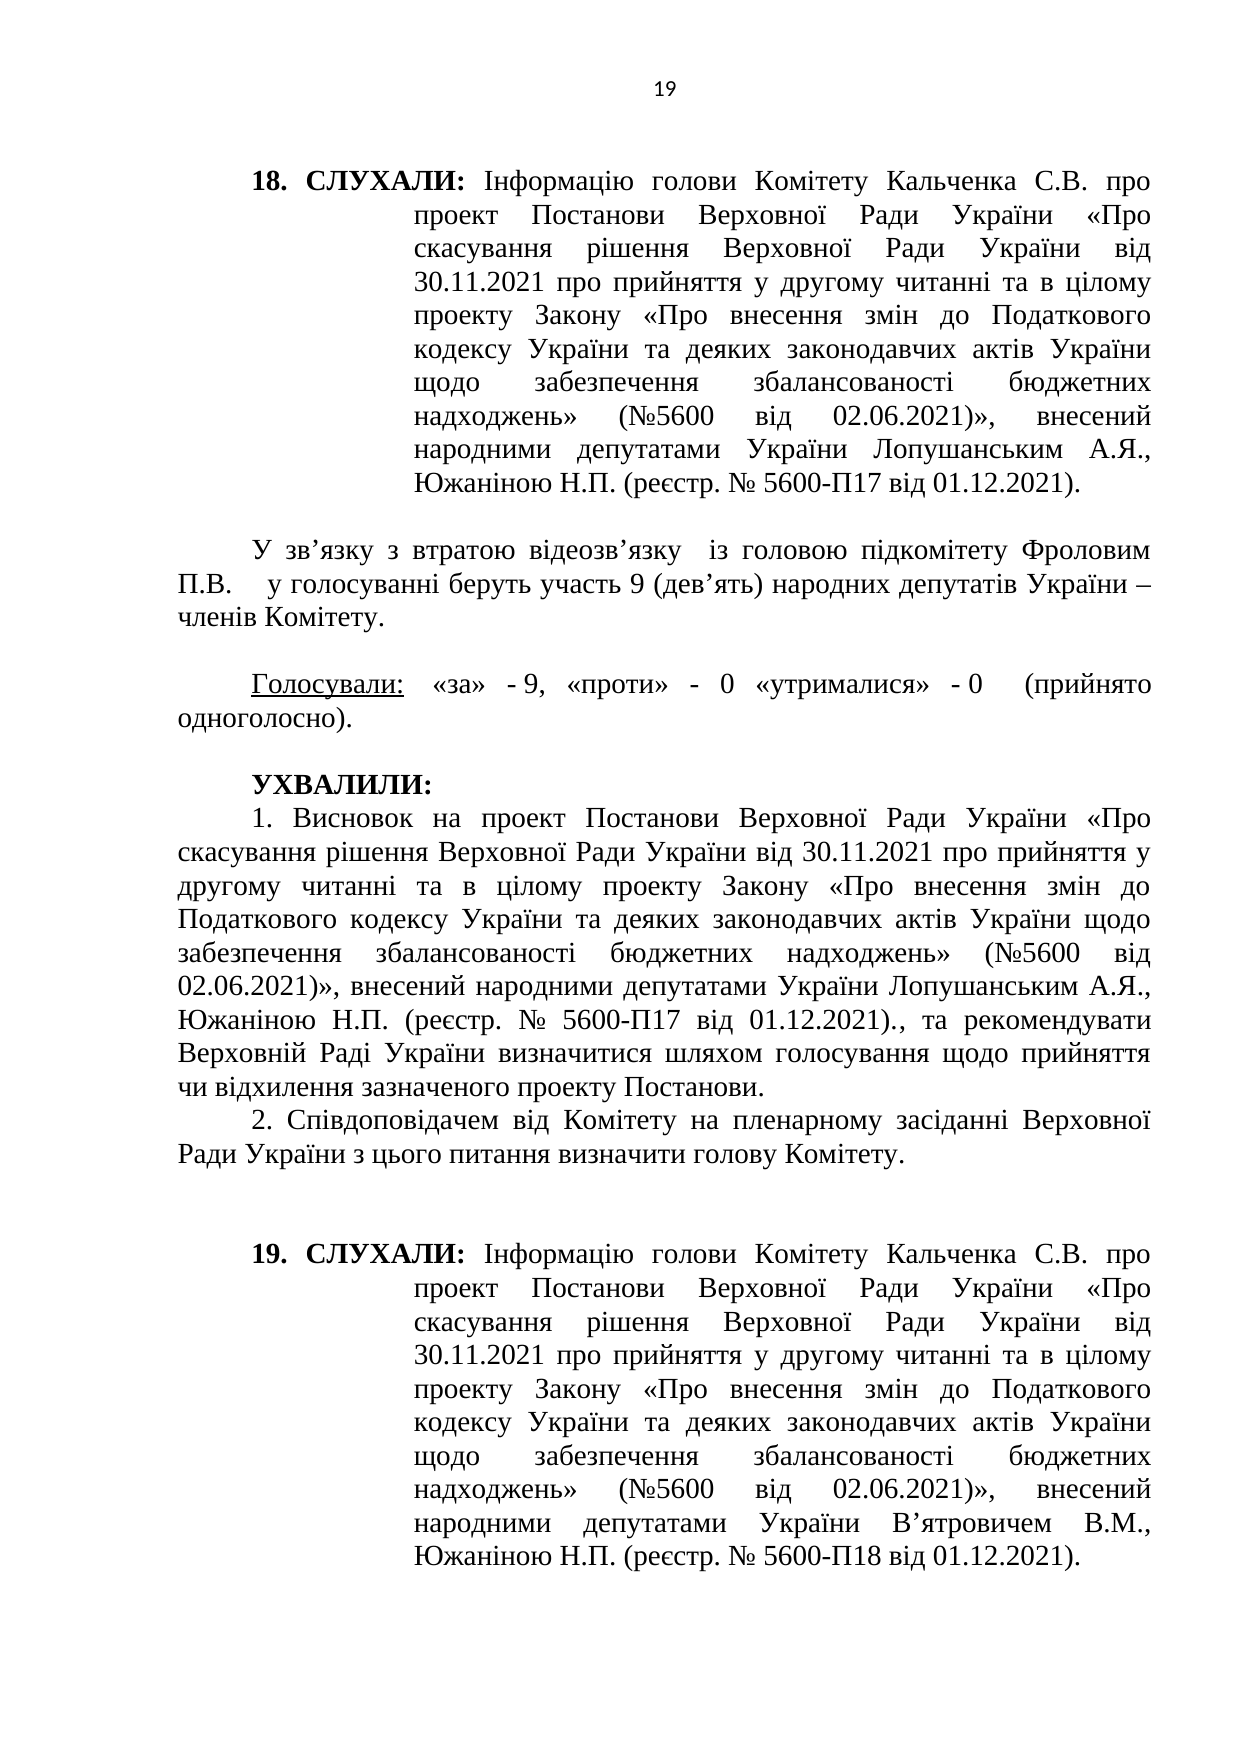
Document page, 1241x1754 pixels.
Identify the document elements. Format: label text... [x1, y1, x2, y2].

text УХВАЛИЛИ: [177, 767, 1152, 801]
text 2. Співдоповідачем від Комітету на пленарному засіданні Верховної Ради України з цього питання визначити голову Комітету. [177, 1102, 1152, 1169]
text У зв’язку з втратою відеозв’язку із головою підкомітету Фроловим П.В. у голосуванні беруть участь 9 (дев’ять) народних депутатів України – членів Комітету. [177, 532, 1152, 633]
text 19. СЛУХАЛИ: Інформацію голови Комітету Кальченка С.В. про проект Постанови Верховної Ради України «Про скасування рішення Верховної Ради України від 30.11.2021 про прийняття у другому читанні та в цілому проекту Закону «Про внесення змін до Податкового кодексу України та деяких законодавчих актів України щодо забезпечення збалансованості бюджетних надходжень» (№5600 від 02.06.2021)», внесений народними депутатами України В’ятровичем В.М., Южаніною Н.П. (реєстр. № 5600-П18 від 01.12.2021). [251, 1237, 1152, 1572]
text Голосували: «за» - 9, «проти» - 0 «утрималися» - 0 (прийнято одноголосно). [177, 666, 1152, 733]
text 18. СЛУХАЛИ: Інформацію голови Комітету Кальченка С.В. про проект Постанови Верховної Ради України «Про скасування рішення Верховної Ради України від 30.11.2021 про прийняття у другому читанні та в цілому проекту Закону «Про внесення змін до Податкового кодексу України та деяких законодавчих актів України щодо забезпечення збалансованості бюджетних надходжень» (№5600 від 02.06.2021)», внесений народними депутатами України Лопушанським А.Я., Южаніною Н.П. (реєстр. № 5600-П17 від 01.12.2021). [251, 163, 1152, 499]
text 1. Висновок на проект Постанови Верховної Ради України «Про скасування рішення Верховної Ради України від 30.11.2021 про прийняття у другому читанні та в цілому проекту Закону «Про внесення змін до Податкового кодексу України та деяких законодавчих актів України щодо забезпечення збалансованості бюджетних надходжень» (№5600 від 02.06.2021)», внесений народними депутатами України Лопушанським А.Я., Южаніною Н.П. (реєстр. № 5600-П17 від 01.12.2021)., та рекомендувати Верховній Раді України визначитися шляхом голосування щодо прийняття чи відхилення зазначеного проекту Постанови. [177, 801, 1152, 1102]
